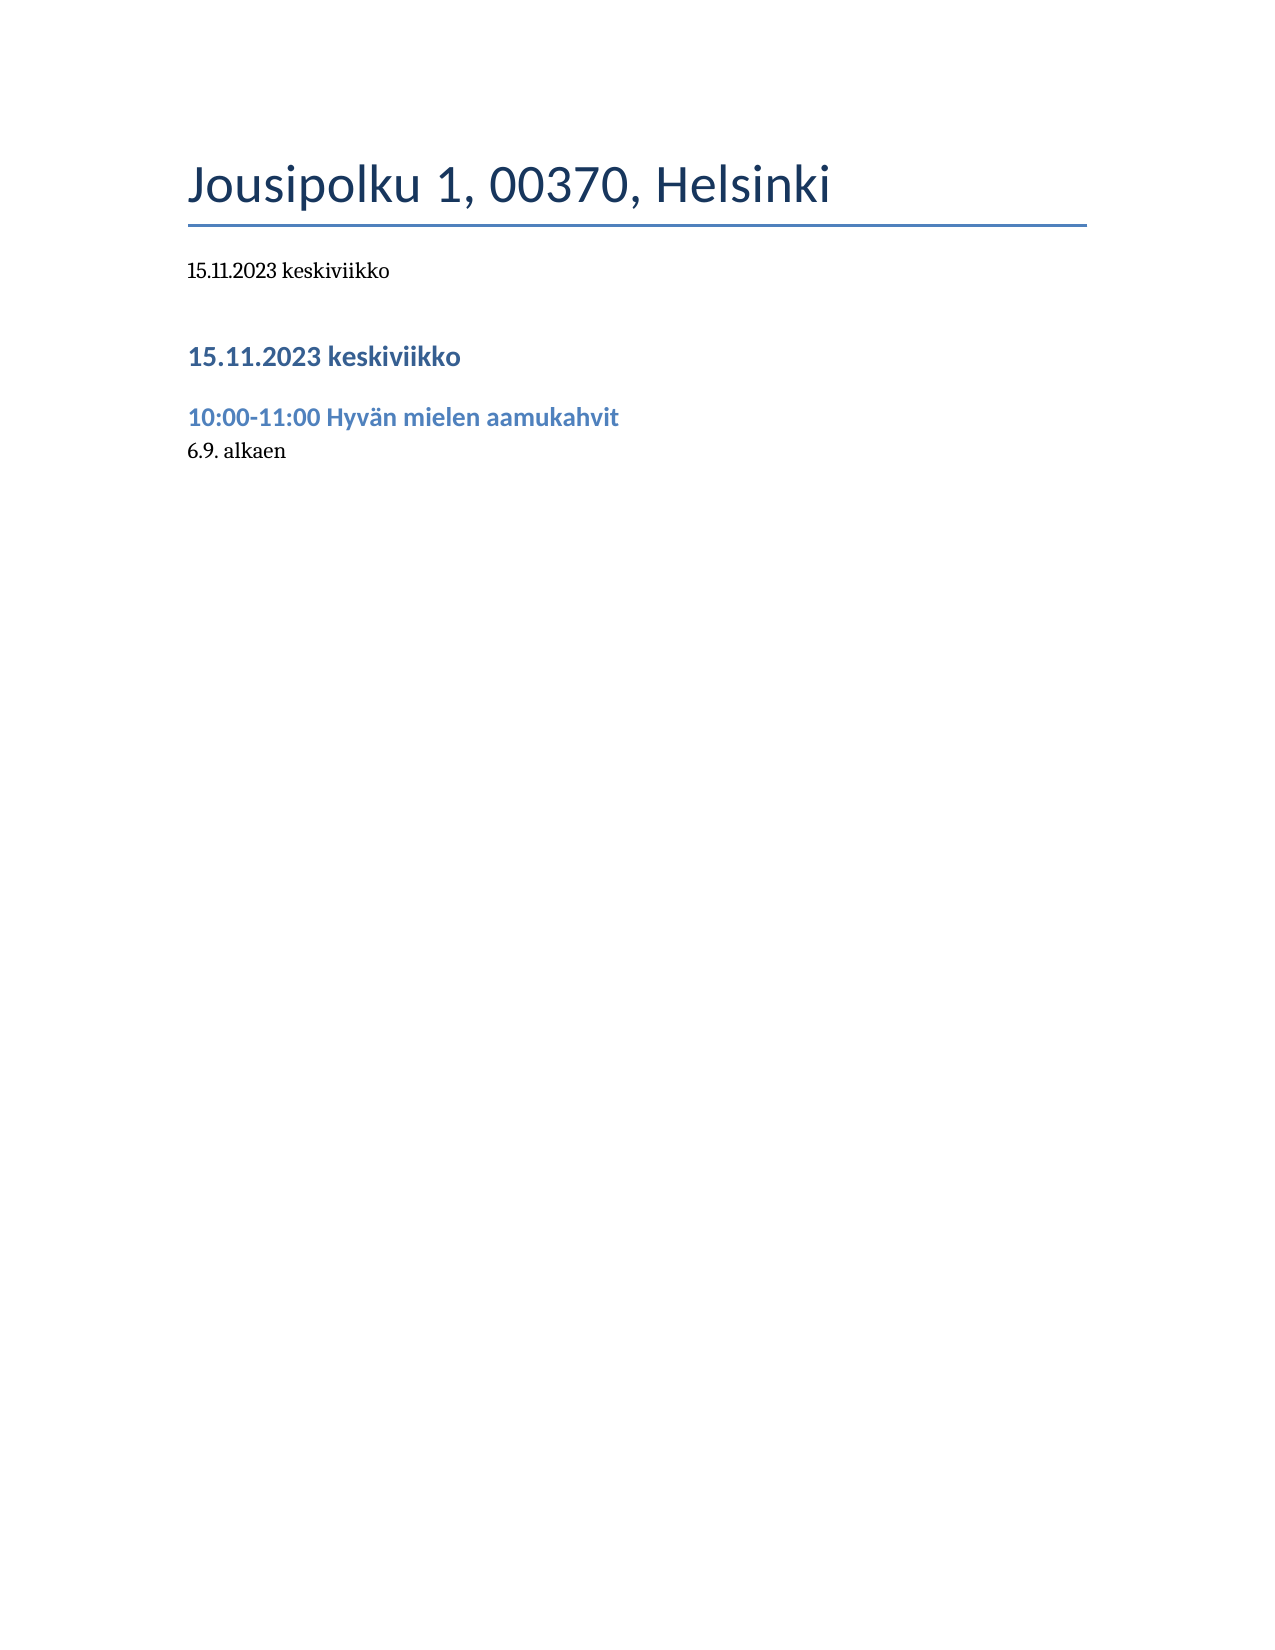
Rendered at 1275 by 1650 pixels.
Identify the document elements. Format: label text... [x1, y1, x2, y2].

text 15.11.2023 keskiviikko [187, 258, 1087, 284]
subtitle 15.11.2023 keskiviikko [187, 338, 1087, 374]
title Jousipolku 1, 00370, Helsinki [187, 150, 1087, 227]
text 6.9. alkaen [187, 438, 1087, 464]
subtitle 10:00-11:00 Hyvän mielen aamukahvit [187, 400, 1087, 433]
